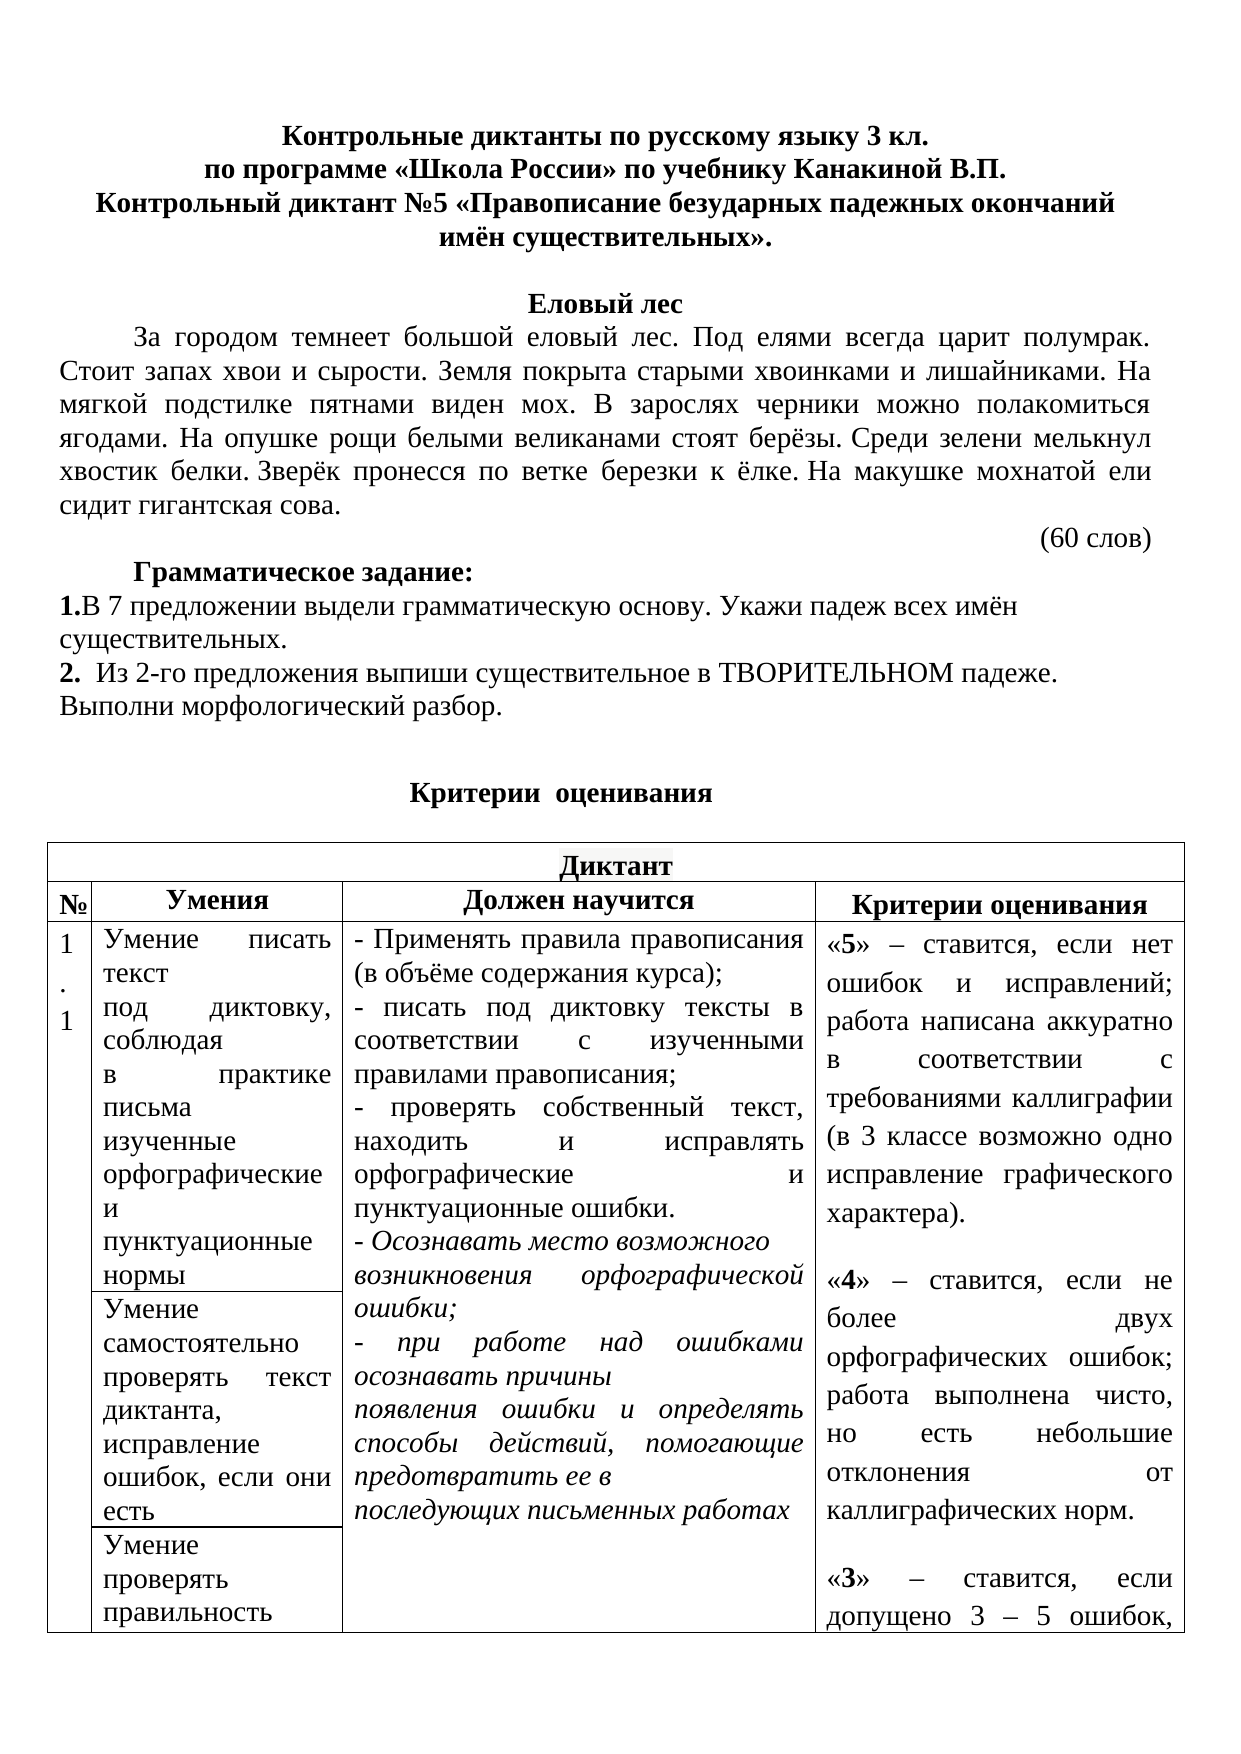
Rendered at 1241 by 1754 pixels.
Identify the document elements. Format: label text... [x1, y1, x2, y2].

table_cell Умения [92, 882, 342, 921]
table_cell Критерии оценивания [816, 882, 1184, 921]
table_cell Умение самостоятельно проверять текст диктанта, исправление ошибок, если они есть [92, 1292, 342, 1526]
text За городом темнеет большой еловый лес. Под елями всегда царит полумрак. Стоит запах хвои и сырости. Земля покрыта старыми хвоинками и лишайниками. На мягкой подстилке пятнами виден мох. В зарослях черники можно полакомиться ягодами. На опушке рощи белыми великанами стоят берёзы. Среди зелени мелькнул хвостик белки. Зверёк пронесся по ветке березки к ёлке. На макушке мохнатой ели сидит гигантская сова. [59, 319, 1152, 521]
text (60 слов) [59, 521, 1152, 554]
table_cell Должен научится [343, 882, 815, 921]
text Грамматическое задание: [59, 554, 1152, 588]
table_cell Умение писать текст под диктовку, соблюдая в практике письма изученные орфографические и пунктуационные нормы [92, 922, 342, 1291]
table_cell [92, 1528, 342, 1632]
table_cell 1.1 [48, 922, 91, 1632]
text 1.В 7 предложении выдели грамматическую основу. Укажи падеж всех имён существительных. [59, 588, 1152, 655]
table_cell - Применять правила правописания (в объёме содержания курса); - писать под диктовку тексты в соответствии с изученными правилами правописания; - проверять собственный текст, находить и исправлять орфографические и пунктуационные ошибки. - Осознавать место возможного возникновения орфографической ошибки; - при работе над ошибками осознавать причины появления ошибки и определять способы действий, помогающие предотвратить ее в последующих письменных работах [343, 922, 815, 1632]
text по программе «Школа России» по учебнику Канакиной В.П. [59, 152, 1152, 185]
text Контрольный диктант №5 «Правописание безударных падежных окончаний имён существительных». [59, 185, 1152, 252]
table_cell «5» – ставится, если нет ошибок и исправлений; работа написана аккуратно в соответствии с требованиями каллиграфии (в 3 классе возможно одно исправление графического характера). «4» – ставится, если не более двух орфографических ошибок; работа выполнена чисто, но есть небольшие отклонения от каллиграфических норм. «3» – ставится, если допущено 3 – 5 ошибок, работа написана небрежно. «2» – ставится, если допущено более 5 орфографических ошибок, работа написана неряшливо. [816, 922, 1184, 1632]
table_cell № [48, 882, 91, 921]
text Критерии оценивания [0, 775, 1152, 808]
text Еловый лес [59, 286, 1152, 319]
table_header Диктант [48, 843, 1184, 881]
text 2. Из 2-го предложения выпиши существительное в ТВОРИТЕЛЬНОМ падеже. Выполни морфологический разбор. [59, 655, 1152, 722]
text Контрольные диктанты по русскому языку 3 кл. [59, 118, 1152, 152]
